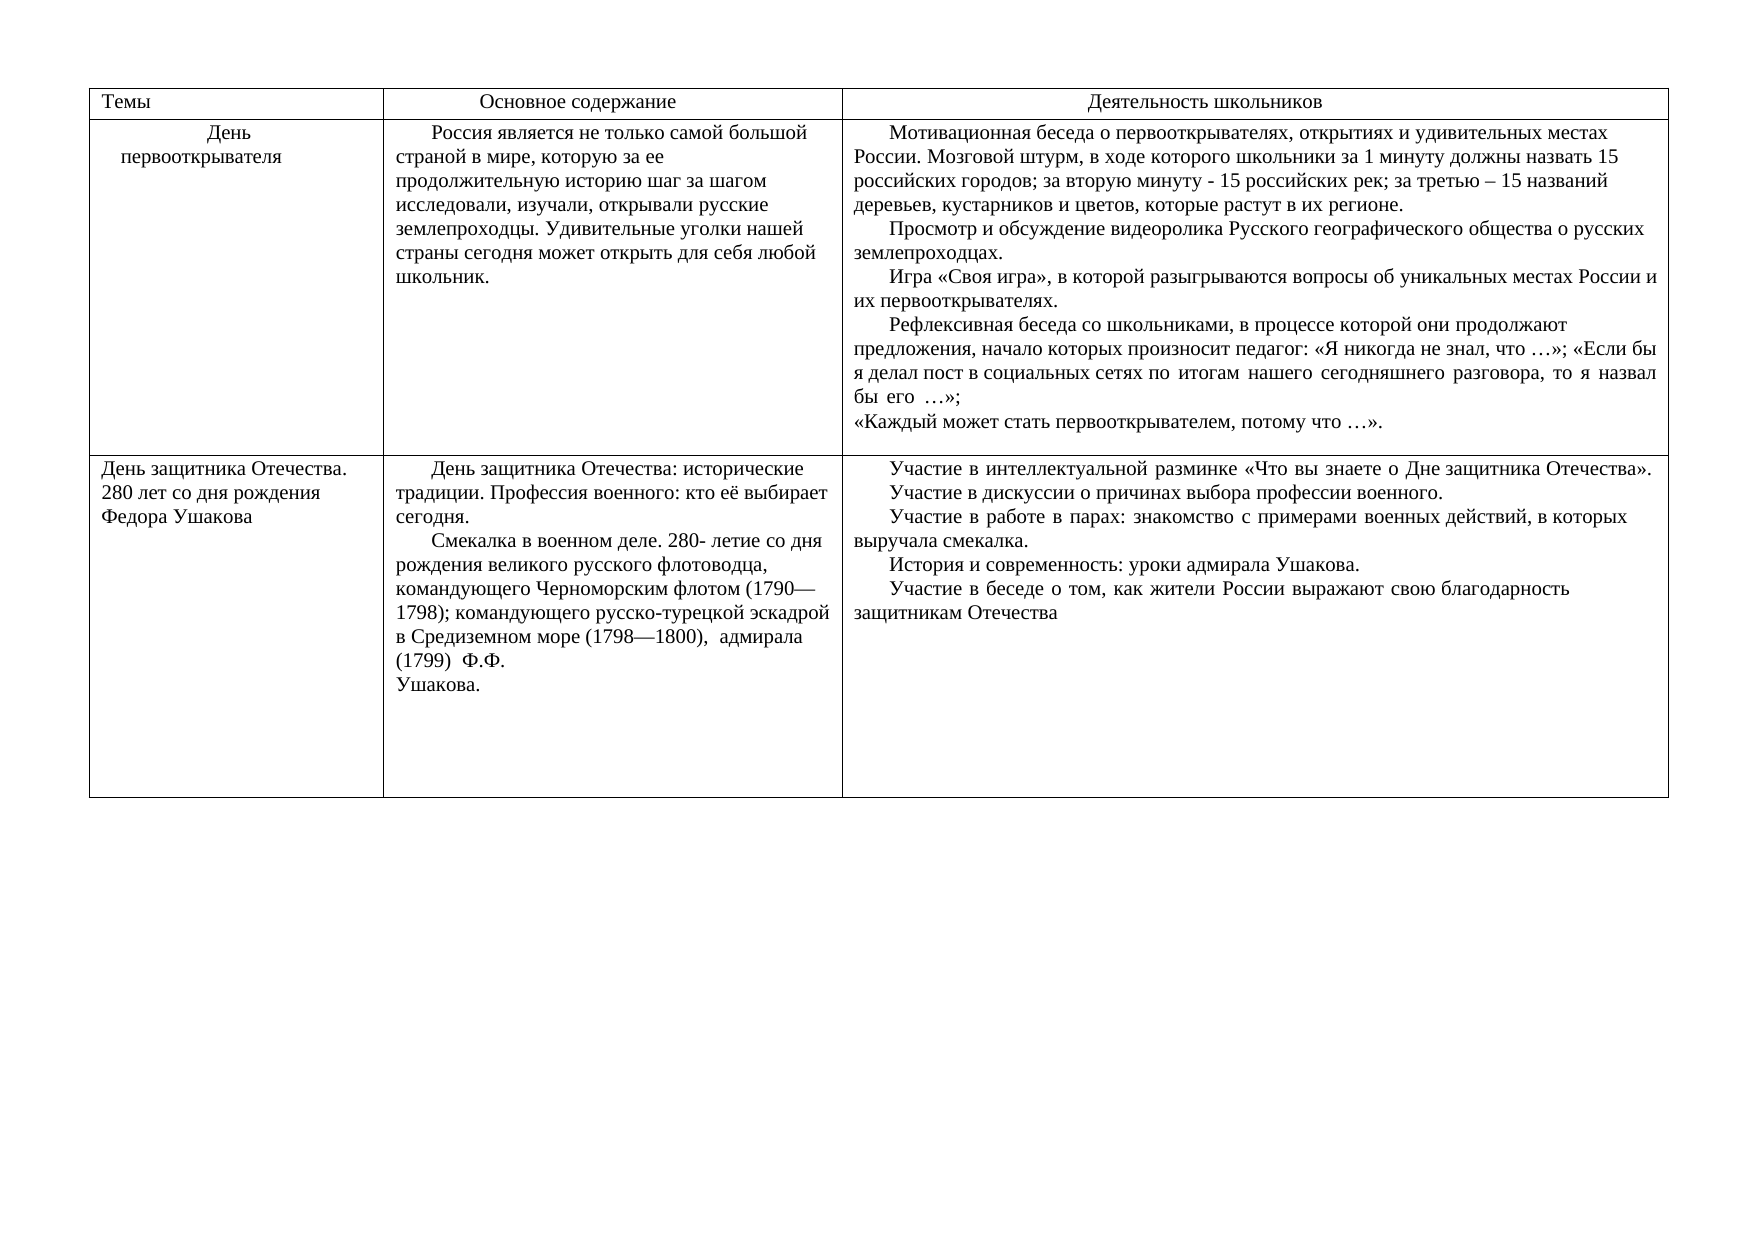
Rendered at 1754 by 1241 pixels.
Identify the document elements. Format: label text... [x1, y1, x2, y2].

table_cell День защитника Отечества: исторические традиции. Профессия военного: кто её выбирает сегодня. Смекалка в военном деле. 280- летие со дня рождения великого русского флотоводца, командующего Черноморским флотом (1790—1798); командующего русско-турецкой эскадрой в Средиземном море (1798—1800), адмирала (1799) Ф.Ф. Ушакова. [384, 456, 842, 797]
table_header Деятельность школьников [843, 89, 1668, 118]
table_cell День защитника Отечества. 280 лет со дня рождения Федора Ушакова [90, 456, 383, 797]
table_cell Участие в интеллектуальной разминке «Что вы знаете о Дне защитника Отечества». Участие в дискуссии о причинах выбора профессии военного. Участие в работе в парах: знакомство с примерами военных действий, в которых выручала смекалка. История и современность: уроки адмирала Ушакова. Участие в беседе о том, как жители России выражают свою благодарность защитникам Отечества [843, 456, 1668, 797]
table_cell Россия является не только самой большой страной в мире, которую за ее продолжительную историю шаг за шагом исследовали, изучали, открывали русские землепроходцы. Удивительные уголки нашей страны сегодня может открыть для себя любой школьник. [384, 120, 842, 454]
table_cell День первооткрывателя [90, 120, 383, 454]
table_cell Мотивационная беседа о первооткрывателях, открытиях и удивительных местах России. Мозговой штурм, в ходе которого школьники за 1 минуту должны назвать 15 российских городов; за вторую минуту - 15 российских рек; за третью – 15 названий деревьев, кустарников и цветов, которые растут в их регионе. Просмотр и обсуждение видеоролика Русского географического общества о русских землепроходцах. Игра «Своя игра», в которой разыгрываются вопросы об уникальных местах России и их первооткрывателях. Рефлексивная беседа со школьниками, в процессе которой они продолжают предложения, начало которых произносит педагог: «Я никогда не знал, что …»; «Если бы я делал пост в социальных сетях по итогам нашего сегодняшнего разговора, то я назвал бы его …»; «Каждый может стать первооткрывателем, потому что …». [843, 120, 1668, 454]
table_header Основное содержание [384, 89, 842, 118]
table_header Темы [90, 89, 383, 118]
